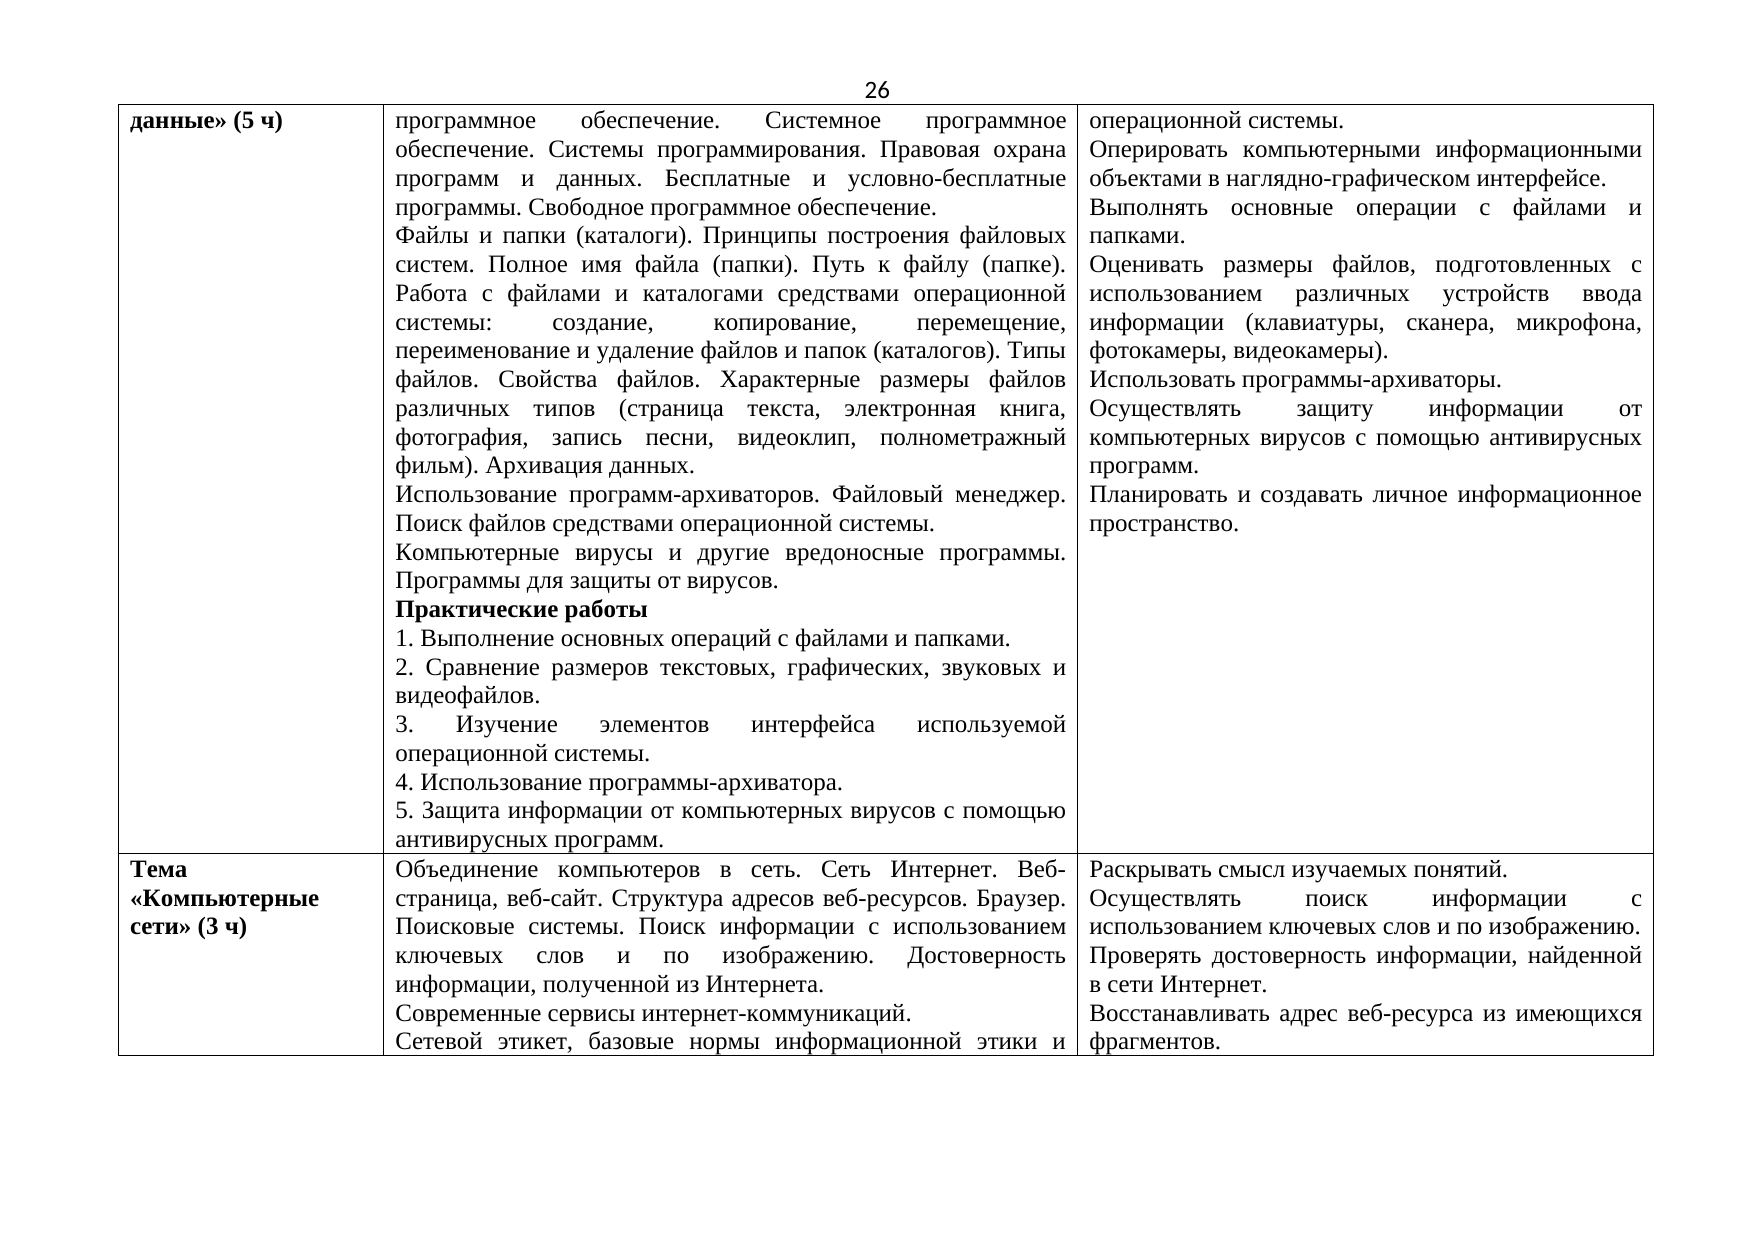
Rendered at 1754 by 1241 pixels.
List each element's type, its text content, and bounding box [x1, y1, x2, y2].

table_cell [119, 854, 383, 1055]
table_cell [1078, 105, 1653, 853]
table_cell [1078, 854, 1653, 1055]
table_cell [384, 854, 1077, 1055]
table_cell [119, 105, 383, 853]
